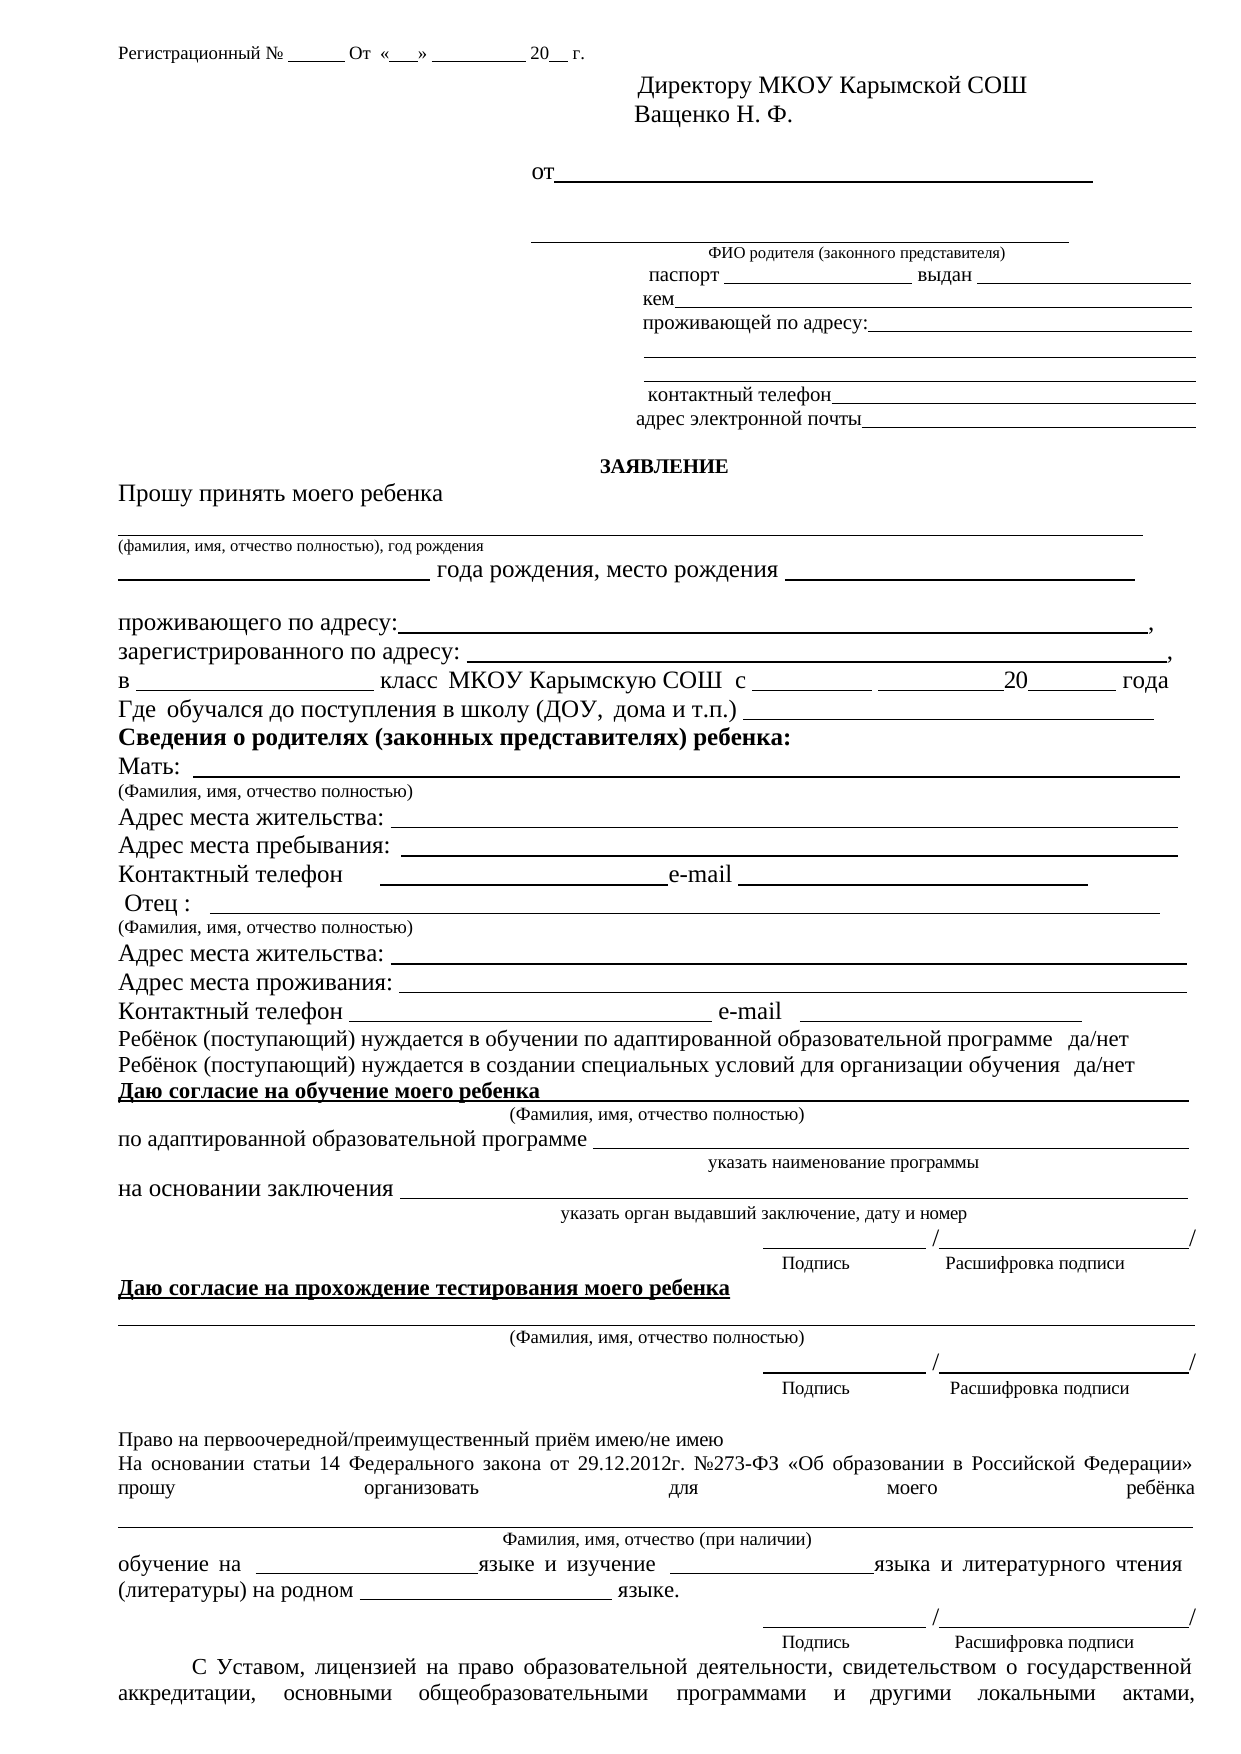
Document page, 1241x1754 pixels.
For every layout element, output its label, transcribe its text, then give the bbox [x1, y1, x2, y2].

text Подпись Расшифровка подписи [782, 1252, 1211, 1274]
subtitle по адаптированной образовательной программе [118, 1125, 1211, 1151]
text (Фамилия, имя, отчество полностью) [103, 1323, 1211, 1348]
subtitle Прошу принять моего ребенка [118, 478, 1211, 507]
text указать наименование программы [708, 1152, 1211, 1173]
text проживающего по адресу: , зарегистрированного по адресу: , в класс МКОУ Карымскую СОШ с 20 года Где обучался до поступления в школу (ДОУ, дома и т.п.) Сведения о родителях (законных представителях) ребенка: [118, 607, 1173, 751]
text / / [763, 1348, 1211, 1376]
text Регистрационный № От « » 20 г. [118, 42, 589, 64]
text ФИО родителя (законного представителя) [708, 240, 1211, 262]
text Подпись Расшифровка подписи [782, 1377, 1211, 1398]
subtitle Адрес места жительства: Адрес места проживания: Контактный телефон e-mail [118, 938, 1191, 1024]
text Фамилия, имя, отчество (при наличии) [103, 1525, 1211, 1550]
text / / [763, 1602, 1211, 1631]
text паспорт выдан кем проживающей по адресу: [643, 262, 1197, 334]
text ЗАЯВЛЕНИЕ [118, 455, 1211, 478]
text Право на первоочередной/преимущественный приём имею/не имею [118, 1427, 1211, 1451]
text Ребёнок (поступающий) нуждается в обучении по адаптированной образовательной программе да/нет Ребёнок (поступающий) нуждается в создании специальных условий для организации обучения да/нет [118, 1025, 1197, 1077]
subtitle С Уставом, лицензией на право образовательной деятельности, свидетельством о государственной аккредитации, основными общеобразовательными программами и другими локальными актами, [118, 1653, 1197, 1705]
text (Фамилия, имя, отчество полностью) [118, 780, 1211, 802]
text / / [763, 1223, 1211, 1252]
text указать орган выдавший заключение, дату и номер [560, 1202, 1211, 1223]
text Подпись Расшифровка подписи [782, 1631, 1211, 1653]
subtitle Адрес места жительства: Адрес места пребывания: Контактный телефон e-mail [118, 802, 1178, 888]
text от [531, 156, 1211, 185]
text Отец : [124, 888, 1211, 917]
text Даю согласие на прохождение тестирования моего ребенка [118, 1274, 1211, 1300]
subtitle обучение на языке и изучение языка и литературного чтения (литературы) на родном языке. [118, 1550, 1196, 1602]
subtitle на основании заключения [118, 1173, 1211, 1202]
text контактный телефон адрес электронной почты [636, 379, 1197, 430]
text (фамилия, имя, отчество полностью), год рождения [118, 533, 1211, 555]
text (Фамилия, имя, отчество полностью) [103, 1104, 1211, 1125]
subtitle Директору МКОУ Карымской СОШ Ващенко Н. Ф. [634, 70, 1046, 127]
subtitle Мать: [118, 751, 1211, 780]
text На основании статьи 14 Федерального закона от 29.12.2012г. №273-ФЗ «Об образовании в Российской Федерации» прошу организовать для моего ребёнка [118, 1451, 1197, 1499]
text Даю согласие на обучение моего ребенка [118, 1077, 1211, 1103]
subtitle года рождения, место рождения [118, 555, 1211, 583]
text (Фамилия, имя, отчество полностью) [118, 917, 1211, 938]
